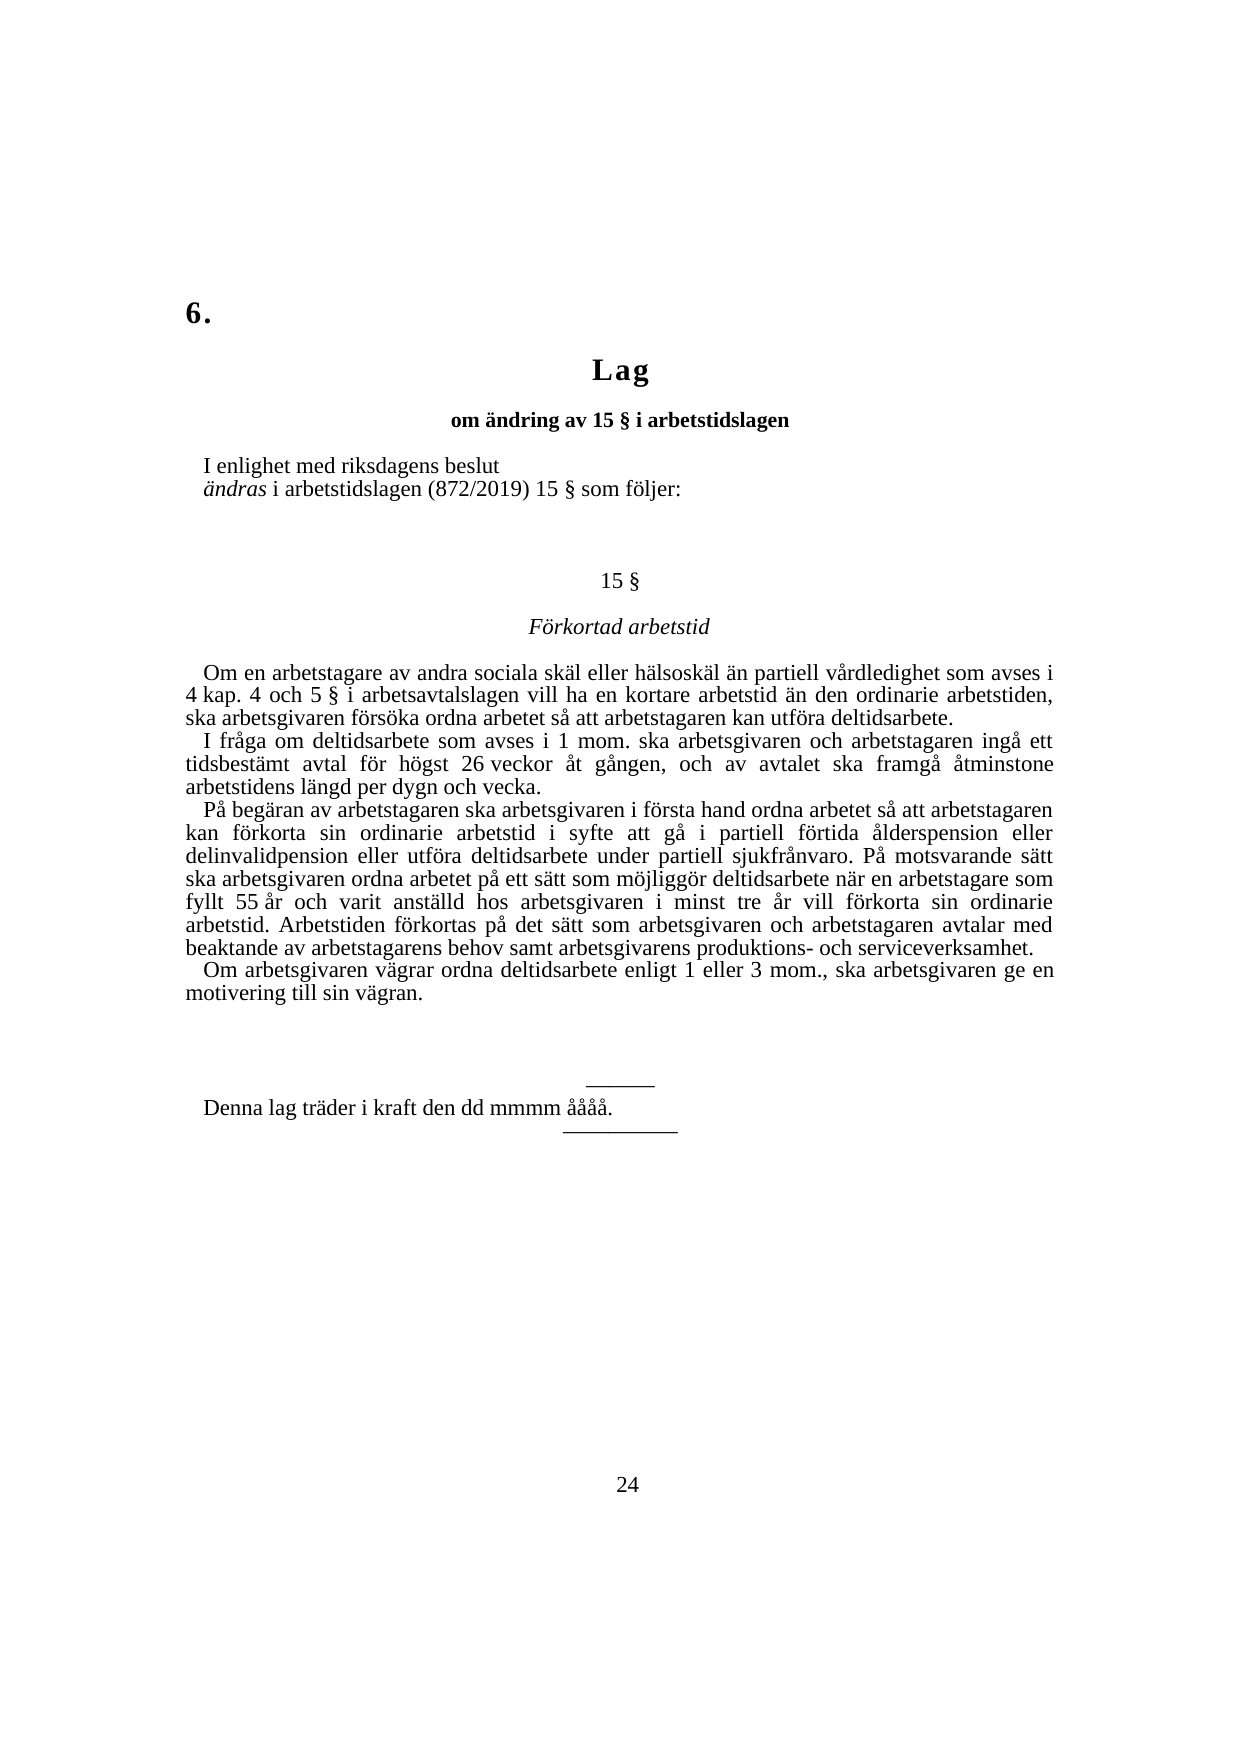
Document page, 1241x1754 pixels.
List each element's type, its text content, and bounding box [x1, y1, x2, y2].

text Om arbetsgivaren vägrar ordna deltidsarbete enligt 1 eller 3 mom., ska arbetsgivaren ge en motivering till sin vägran. [185, 959, 1055, 1005]
text Denna lag träder i kraft den dd mmmm åååå. [185, 1097, 1055, 1120]
text ——— [185, 1074, 1055, 1097]
text I enlighet med riksdagens beslut [185, 455, 1055, 478]
text I fråga om deltidsarbete som avses i 1 mom. ska arbetsgivaren och arbetstagaren ingå ett tidsbestämt avtal för högst 26 veckor åt gången, och av avtalet ska framgå åtminstone arbetstidens längd per dygn och vecka. [185, 730, 1055, 799]
text Förkortad arbetstid [185, 616, 1055, 639]
text ändras i arbetstidslagen (872/2019) 15 § som följer: [185, 478, 1055, 501]
text Om en arbetstagare av andra sociala skäl eller hälsoskäl än partiell vårdledighet som avses i 4 kap. 4 och 5 § i arbetsavtalslagen vill ha en kortare arbetstid än den ordinarie arbetstiden, ska arbetsgivaren försöka ordna arbetet så att arbetstagaren kan utföra deltidsarbete. [185, 662, 1055, 730]
text Lag [185, 353, 1055, 387]
text 15 § [185, 570, 1055, 593]
text På begäran av arbetstagaren ska arbetsgivaren i första hand ordna arbetet så att arbetstagaren kan förkorta sin ordinarie arbetstid i syfte att gå i partiell förtida ålderspension eller delinvalidpension eller utföra deltidsarbete under partiell sjukfrånvaro. På motsvarande sätt ska arbetsgivaren ordna arbetet på ett sätt som möjliggör deltidsarbete när en arbetstagare som fyllt 55 år och varit anställd hos arbetsgivaren i minst tre år vill förkorta sin ordinarie arbetstid. Arbetstiden förkortas på det sätt som arbetsgivaren och arbetstagaren avtalar med beaktande av arbetstagarens behov samt arbetsgivarens produktions- och serviceverksamhet. [185, 799, 1055, 959]
text ————— [185, 1120, 1055, 1143]
text om ändring av 15 § i arbetstidslagen [185, 409, 1055, 432]
text 6. [185, 297, 1055, 330]
